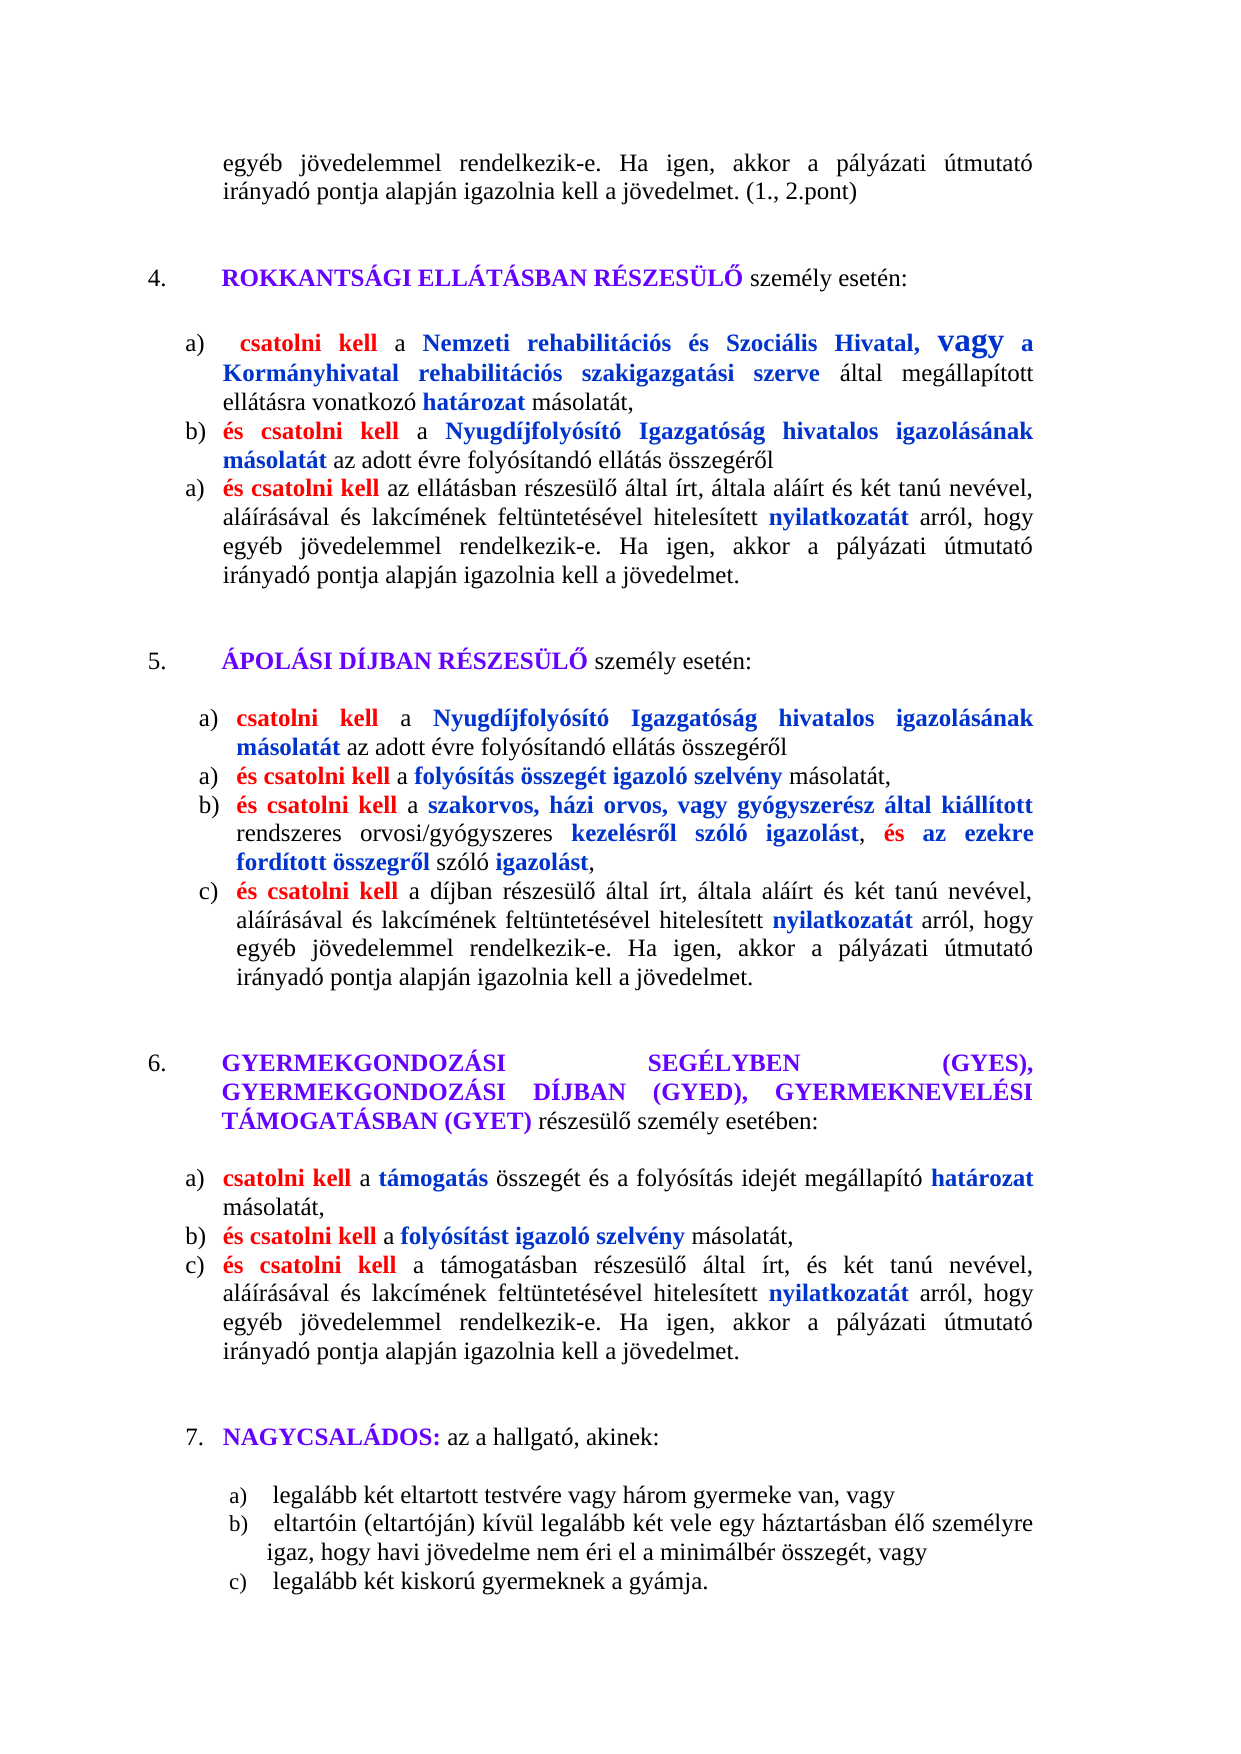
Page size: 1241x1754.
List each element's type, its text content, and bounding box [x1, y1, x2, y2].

list és csatolni kell az ellátásban részesülő által írt, általa aláírt és két tanú nevével, aláírásával és lakcímének feltüntetésével hitelesített nyilatkozatát arról, hogy egyéb jövedelemmel rendelkezik-e. Ha igen, akkor a pályázati útmutató irányadó pontja alapján igazolnia kell a jövedelmet. [185, 473, 1034, 588]
list legalább két eltartott testvére vagy három gyermeke van, vagy [229, 1480, 1033, 1508]
list csatolni kell a Nyugdíjfolyósító Igazgatóság hivatalos igazolásának másolatát az adott évre folyósítandó ellátás összegéről [199, 703, 1034, 761]
list csatolni kell a támogatás összegét és a folyósítás idejét megállapító határozat másolatát, [185, 1163, 1034, 1221]
list és csatolni kell a díjban részesülő által írt, általa aláírt és két tanú nevével, aláírásával és lakcímének feltüntetésével hitelesített nyilatkozatát arról, hogy egyéb jövedelemmel rendelkezik-e. Ha igen, akkor a pályázati útmutató irányadó pontja alapján igazolnia kell a jövedelmet. [199, 876, 1034, 991]
list és csatolni kell a szakorvos, házi orvos, vagy gyógyszerész által kiállított rendszeres orvosi/gyógyszeres kezelésről szóló igazolást, és az ezekre fordított összegről szóló igazolást, [199, 790, 1034, 876]
list csatolni kell a Nemzeti rehabilitációs és Szociális Hivatal, vagy a Kormányhivatal rehabilitációs szakigazgatási szerve által megállapított ellátásra vonatkozó határozat másolatát, [185, 320, 1034, 416]
list és csatolni kell a folyósítás összegét igazoló szelvény másolatát, [199, 761, 1034, 790]
list és csatolni kell a támogatásban részesülő által írt, és két tanú nevével, aláírásával és lakcímének feltüntetésével hitelesített nyilatkozatát arról, hogy egyéb jövedelemmel rendelkezik-e. Ha igen, akkor a pályázati útmutató irányadó pontja alapján igazolnia kell a jövedelmet. [185, 1250, 1034, 1365]
list és csatolni kell a Nyugdíjfolyósító Igazgatóság hivatalos igazolásának másolatát az adott évre folyósítandó ellátás összegéről [185, 416, 1034, 473]
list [185, 148, 1034, 205]
list és csatolni kell a folyósítást igazoló szelvény másolatát, [185, 1221, 1034, 1250]
list legalább két kiskorú gyermeknek a gyámja. [229, 1566, 1033, 1595]
list NAGYCSALÁDOS: az a hallgató, akinek: [185, 1422, 1034, 1451]
list Rokkantsági ellátásban részesülő személy esetén: [148, 263, 1034, 291]
list eltartóin (eltartóján) kívül legalább két vele egy háztartásban élő személyre igaz, hogy havi jövedelme nem éri el a minimálbér összegét, vagy [229, 1508, 1033, 1566]
list Ápolási díjban részesülő személy esetén: [148, 646, 1034, 675]
list Gyermekgondozási segélyben (gyes), gyermekgondozási díjban (gyed), gyermeknevelési támogatásban (gyet) részesülő személy esetében: [148, 1048, 1034, 1135]
